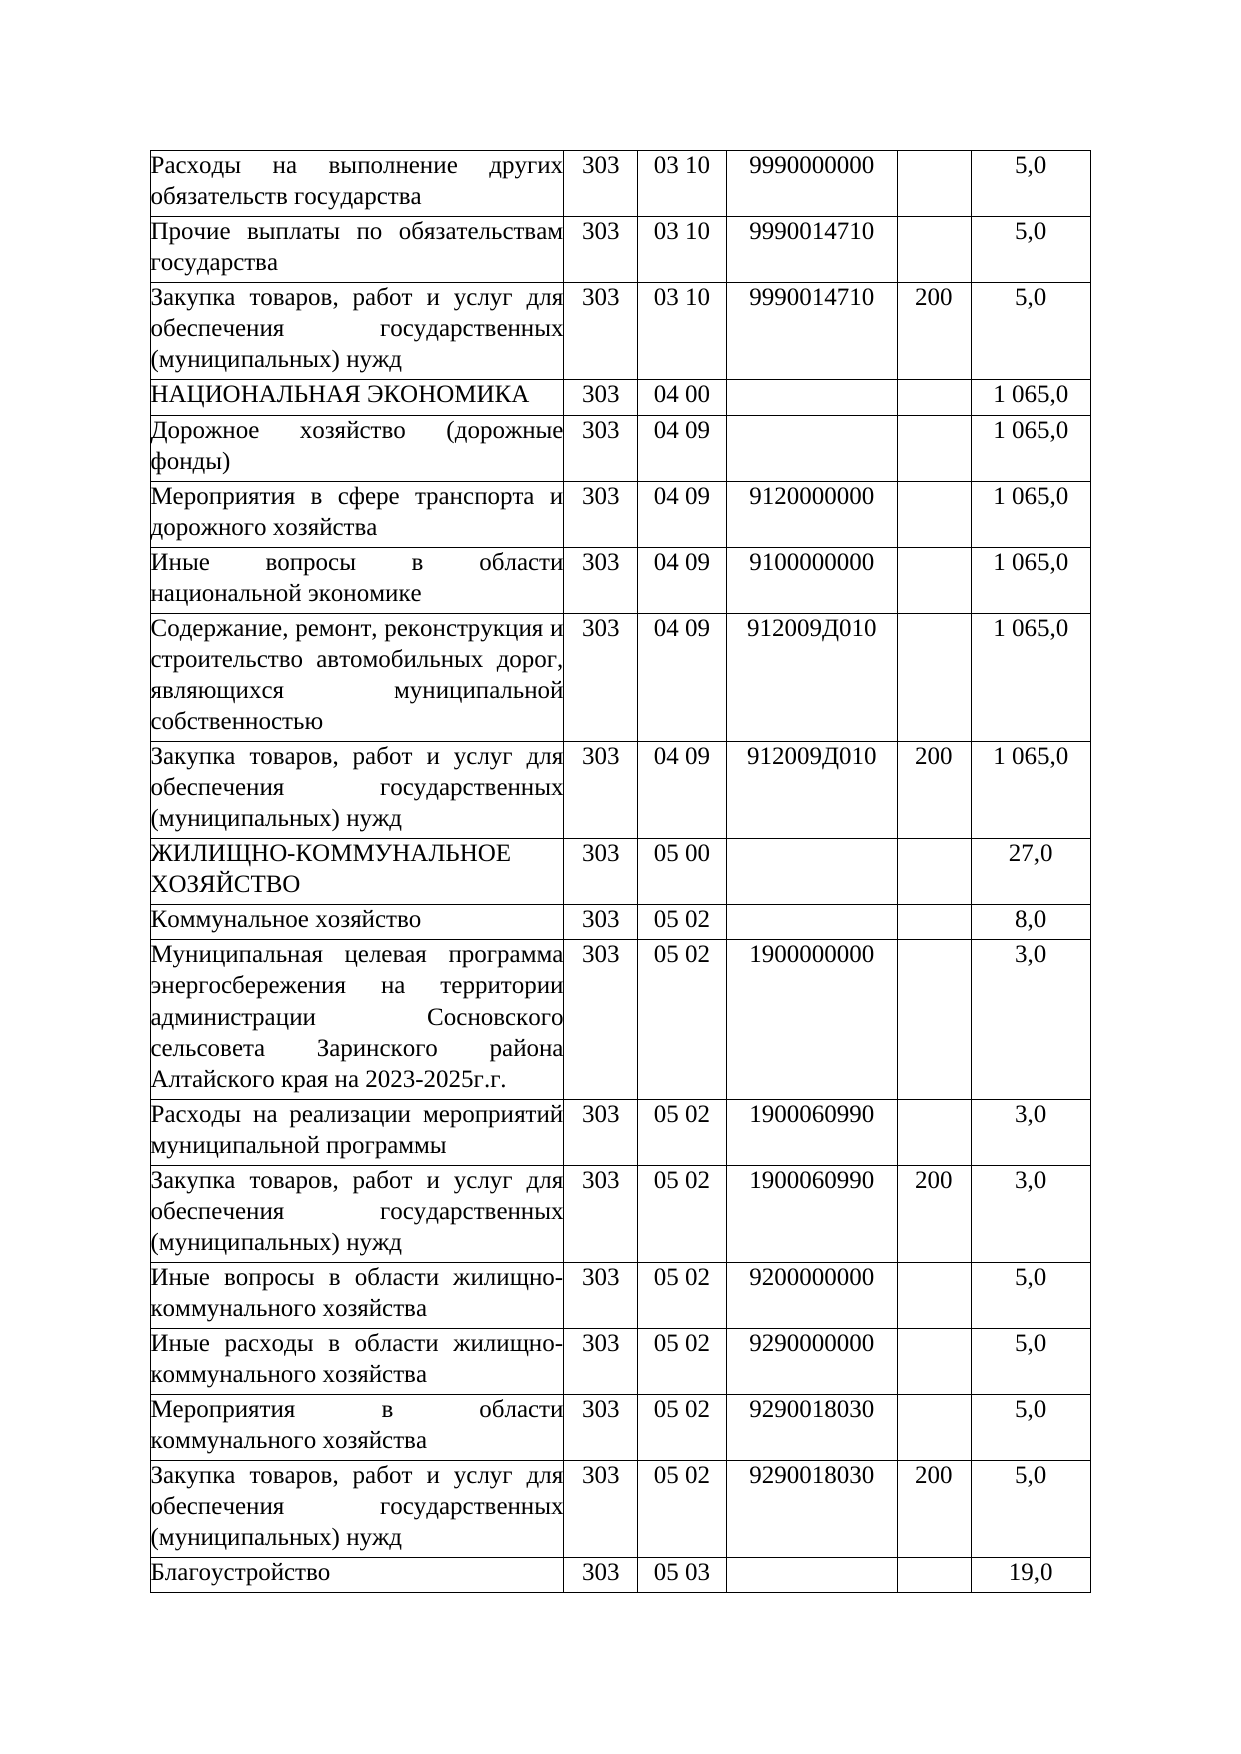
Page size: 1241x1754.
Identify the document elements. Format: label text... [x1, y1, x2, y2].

table_cell Прочие выплаты по обязательствам государства [151, 217, 563, 282]
table_cell 1 065,0 [972, 380, 1090, 414]
table_cell ЖИЛИЩНО-КОММУНАЛЬНОЕ ХОЗЯЙСТВО [151, 839, 563, 904]
table_cell 03 10 [638, 217, 726, 282]
table_cell 1900060990 [727, 1100, 897, 1164]
table_cell [898, 839, 971, 904]
table_cell 303 [564, 1100, 637, 1164]
table_cell [898, 1263, 971, 1328]
table_cell 303 [564, 1329, 637, 1394]
table_cell [898, 416, 971, 481]
table_cell 9290018030 [727, 1395, 897, 1460]
table_cell Расходы на выполнение других обязательств государства [151, 151, 563, 216]
table_cell 303 [564, 905, 637, 939]
table_cell Мероприятия в сфере транспорта и дорожного хозяйства [151, 482, 563, 547]
table_cell [898, 1329, 971, 1394]
table_cell 05 02 [638, 1166, 726, 1262]
table_cell 303 [564, 1461, 637, 1557]
table_cell 05 02 [638, 905, 726, 939]
table_cell Иные вопросы в области жилищно-коммунального хозяйства [151, 1263, 563, 1328]
table_cell 9120000000 [727, 482, 897, 547]
table_cell 303 [564, 614, 637, 741]
table_cell 05 02 [638, 1263, 726, 1328]
table_cell 9290018030 [727, 1461, 897, 1557]
table_cell [898, 940, 971, 1098]
table_cell 04 09 [638, 614, 726, 741]
table_cell [898, 380, 971, 414]
table_cell [898, 217, 971, 282]
table_cell [898, 482, 971, 547]
table_cell Благоустройство [151, 1558, 563, 1592]
table_cell Иные расходы в области жилищно-коммунального хозяйства [151, 1329, 563, 1394]
table_cell 5,0 [972, 1395, 1090, 1460]
table_cell Закупка товаров, работ и услуг для обеспечения государственных (муниципальных) нужд [151, 1461, 563, 1557]
table_cell 303 [564, 940, 637, 1098]
table_cell 8,0 [972, 905, 1090, 939]
table_cell Мероприятия в области коммунального хозяйства [151, 1395, 563, 1460]
table_cell 200 [898, 1461, 971, 1557]
table_cell 303 [564, 1263, 637, 1328]
table_cell [727, 905, 897, 939]
table_cell Коммунальное хозяйство [151, 905, 563, 939]
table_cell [151, 283, 563, 379]
table_cell 200 [898, 1166, 971, 1262]
table_cell 3,0 [972, 1166, 1090, 1262]
table_cell 5,0 [972, 1461, 1090, 1557]
table_cell 5,0 [972, 151, 1090, 216]
table_cell 303 [564, 151, 637, 216]
table_cell Закупка товаров, работ и услуг для обеспечения государственных (муниципальных) нужд [151, 1166, 563, 1262]
table_cell 5,0 [972, 1263, 1090, 1328]
table_cell 05 02 [638, 1329, 726, 1394]
table_cell [898, 151, 971, 216]
table_cell Иные вопросы в области национальной экономике [151, 548, 563, 613]
table_cell 303 [564, 416, 637, 481]
table_cell 27,0 [972, 839, 1090, 904]
table_cell 303 [564, 1558, 637, 1592]
table_cell 303 [564, 548, 637, 613]
table_cell 1 065,0 [972, 742, 1090, 838]
table_cell [727, 416, 897, 481]
table_cell 05 02 [638, 1100, 726, 1164]
table_cell 1 065,0 [972, 548, 1090, 613]
table_cell 303 [564, 742, 637, 838]
table_cell 9200000000 [727, 1263, 897, 1328]
table_cell [727, 1558, 897, 1592]
table_cell 5,0 [972, 1329, 1090, 1394]
table_cell 04 00 [638, 380, 726, 414]
table_cell 9990014710 [727, 217, 897, 282]
table_cell 19,0 [972, 1558, 1090, 1592]
table_cell 200 [898, 283, 971, 379]
table_cell 303 [564, 839, 637, 904]
table_cell 1 065,0 [972, 614, 1090, 741]
table_cell 3,0 [972, 1100, 1090, 1164]
table_cell [727, 380, 897, 414]
table_cell 05 02 [638, 1461, 726, 1557]
table_cell 03 10 [638, 283, 726, 379]
table_cell 303 [564, 217, 637, 282]
table_cell Дорожное хозяйство (дорожные фонды) [151, 416, 563, 481]
table_cell Муниципальная целевая программа энергосбережения на территории администрации Сосновского сельсовета Заринского района Алтайского края на 2023-2025г.г. [151, 940, 563, 1098]
table_cell [898, 905, 971, 939]
table_cell 05 02 [638, 940, 726, 1098]
table_cell 303 [564, 1166, 637, 1262]
table_cell 912009Д010 [727, 742, 897, 838]
table_cell 03 10 [638, 151, 726, 216]
table_cell 303 [564, 380, 637, 414]
table_cell 5,0 [972, 283, 1090, 379]
table_cell 04 09 [638, 742, 726, 838]
table_cell 912009Д010 [727, 614, 897, 741]
table_cell [898, 1395, 971, 1460]
table_cell Содержание, ремонт, реконструкция и строительство автомобильных дорог, являющихся муниципальной собственностью [151, 614, 563, 741]
table_cell [898, 614, 971, 741]
table_cell 04 09 [638, 416, 726, 481]
table_cell 05 02 [638, 1395, 726, 1460]
table_cell [898, 548, 971, 613]
table_cell 9990014710 [727, 283, 897, 379]
table_cell 1 065,0 [972, 416, 1090, 481]
table_cell 9990000000 [727, 151, 897, 216]
table_cell 200 [898, 742, 971, 838]
table_cell 04 09 [638, 548, 726, 613]
table_cell НАЦИОНАЛЬНАЯ ЭКОНОМИКА [151, 380, 563, 414]
table_cell [898, 1100, 971, 1164]
table_cell 05 03 [638, 1558, 726, 1592]
table_cell 3,0 [972, 940, 1090, 1098]
table_cell 1 065,0 [972, 482, 1090, 547]
table_cell 05 00 [638, 839, 726, 904]
table_cell Закупка товаров, работ и услуг для обеспечения государственных (муниципальных) нужд [151, 742, 563, 838]
table_cell Расходы на реализации мероприятий муниципальной программы [151, 1100, 563, 1164]
table_cell 303 [564, 1395, 637, 1460]
table_cell 1900060990 [727, 1166, 897, 1262]
table_cell 04 09 [638, 482, 726, 547]
table_cell 1900000000 [727, 940, 897, 1098]
table_cell 5,0 [972, 217, 1090, 282]
table_cell 9100000000 [727, 548, 897, 613]
table_cell [727, 839, 897, 904]
table_cell 303 [564, 283, 637, 379]
table_cell 303 [564, 482, 637, 547]
table_cell [898, 1558, 971, 1592]
table_cell 9290000000 [727, 1329, 897, 1394]
